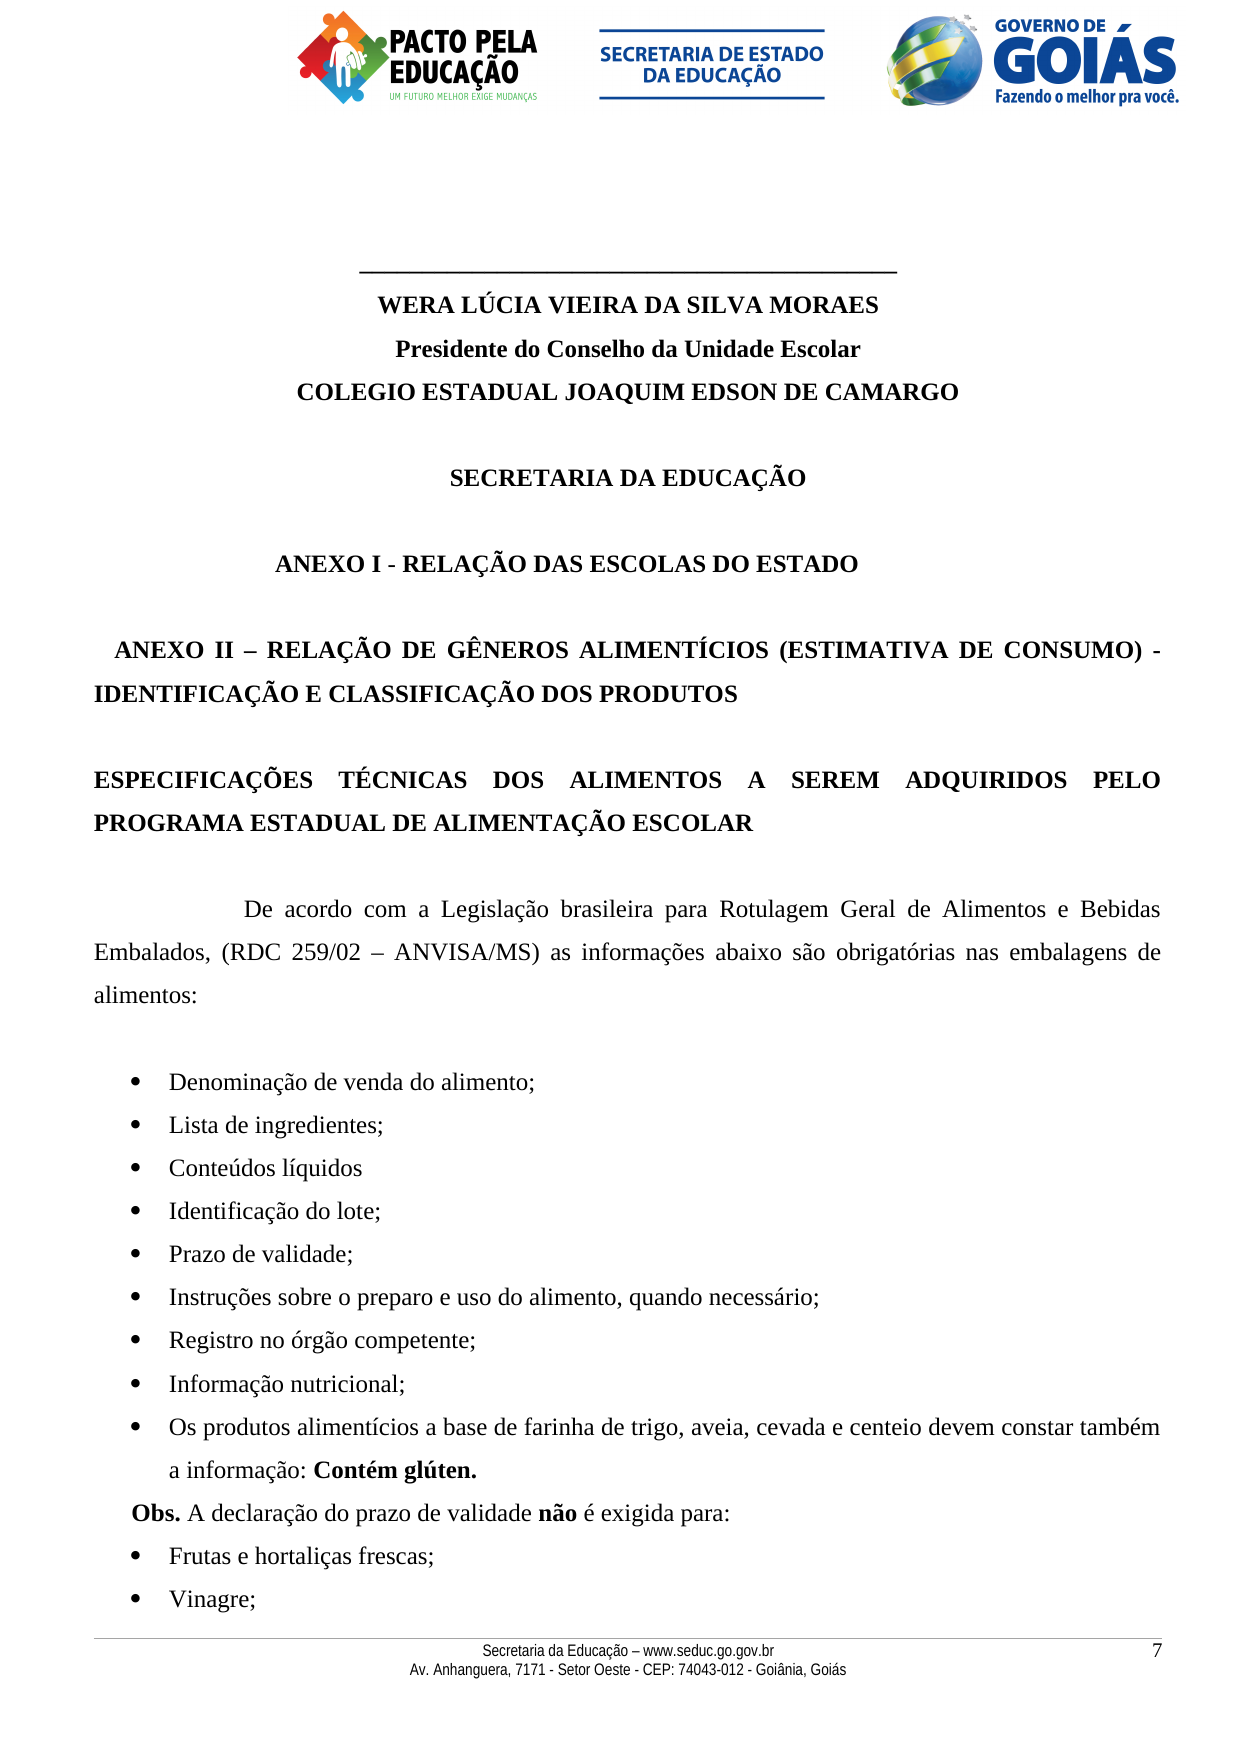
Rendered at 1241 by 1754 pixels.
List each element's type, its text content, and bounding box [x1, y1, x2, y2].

text WERA LÚCIA VIEIRA DA SILVA MORAES [94, 291, 1162, 319]
text ___________________________________________ [94, 247, 1162, 276]
text Presidente do Conselho da Unidade Escolar [94, 334, 1162, 362]
text De acordo com a Legislação brasileira para Rotulagem Geral de Alimentos e Bebidas Embalados, (RDC 259/02 – ANVISA/MS) as informações abaixo são obrigatórias nas embalagens de alimentos: [94, 894, 1162, 1009]
text ESPECIFICAÇÕES TÉCNICAS DOS ALIMENTOS A SEREM ADQUIRIDOS PELO PROGRAMA ESTADUAL DE ALIMENTAÇÃO ESCOLAR [94, 765, 1162, 837]
text ANEXO I - RELAÇÃO DAS ESCOLAS DO ESTADO [94, 549, 1162, 578]
list Identificação do lote; [131, 1196, 1162, 1225]
list Prazo de validade; [131, 1239, 1162, 1268]
text Obs. A declaração do prazo de validade não é exigida para: [131, 1498, 1162, 1527]
text ANEXO II – RELAÇÃO DE GÊNEROS ALIMENTÍCIOS (ESTIMATIVA DE CONSUMO) - IDENTIFICAÇÃO E CLASSIFICAÇÃO DOS PRODUTOS [94, 636, 1162, 707]
picture [288, 6, 1186, 115]
list Informação nutricional; [131, 1369, 1162, 1397]
text COLEGIO ESTADUAL JOAQUIM EDSON DE CAMARGO [94, 377, 1162, 406]
list Instruções sobre o preparo e uso do alimento, quando necessário; [131, 1282, 1162, 1311]
list Os produtos alimentícios a base de farinha de trigo, aveia, cevada e centeio devem constar também a informação: Contém glúten. [131, 1412, 1162, 1484]
list Denominação de venda do alimento; [131, 1067, 1162, 1096]
list Frutas e hortaliças frescas; [131, 1541, 1162, 1570]
list Vinagre; [131, 1584, 1162, 1613]
text SECRETARIA DA EDUCAÇÃO [94, 463, 1162, 492]
list Registro no órgão competente; [131, 1326, 1162, 1354]
list Conteúdos líquidos [131, 1153, 1162, 1182]
list Lista de ingredientes; [131, 1110, 1162, 1139]
